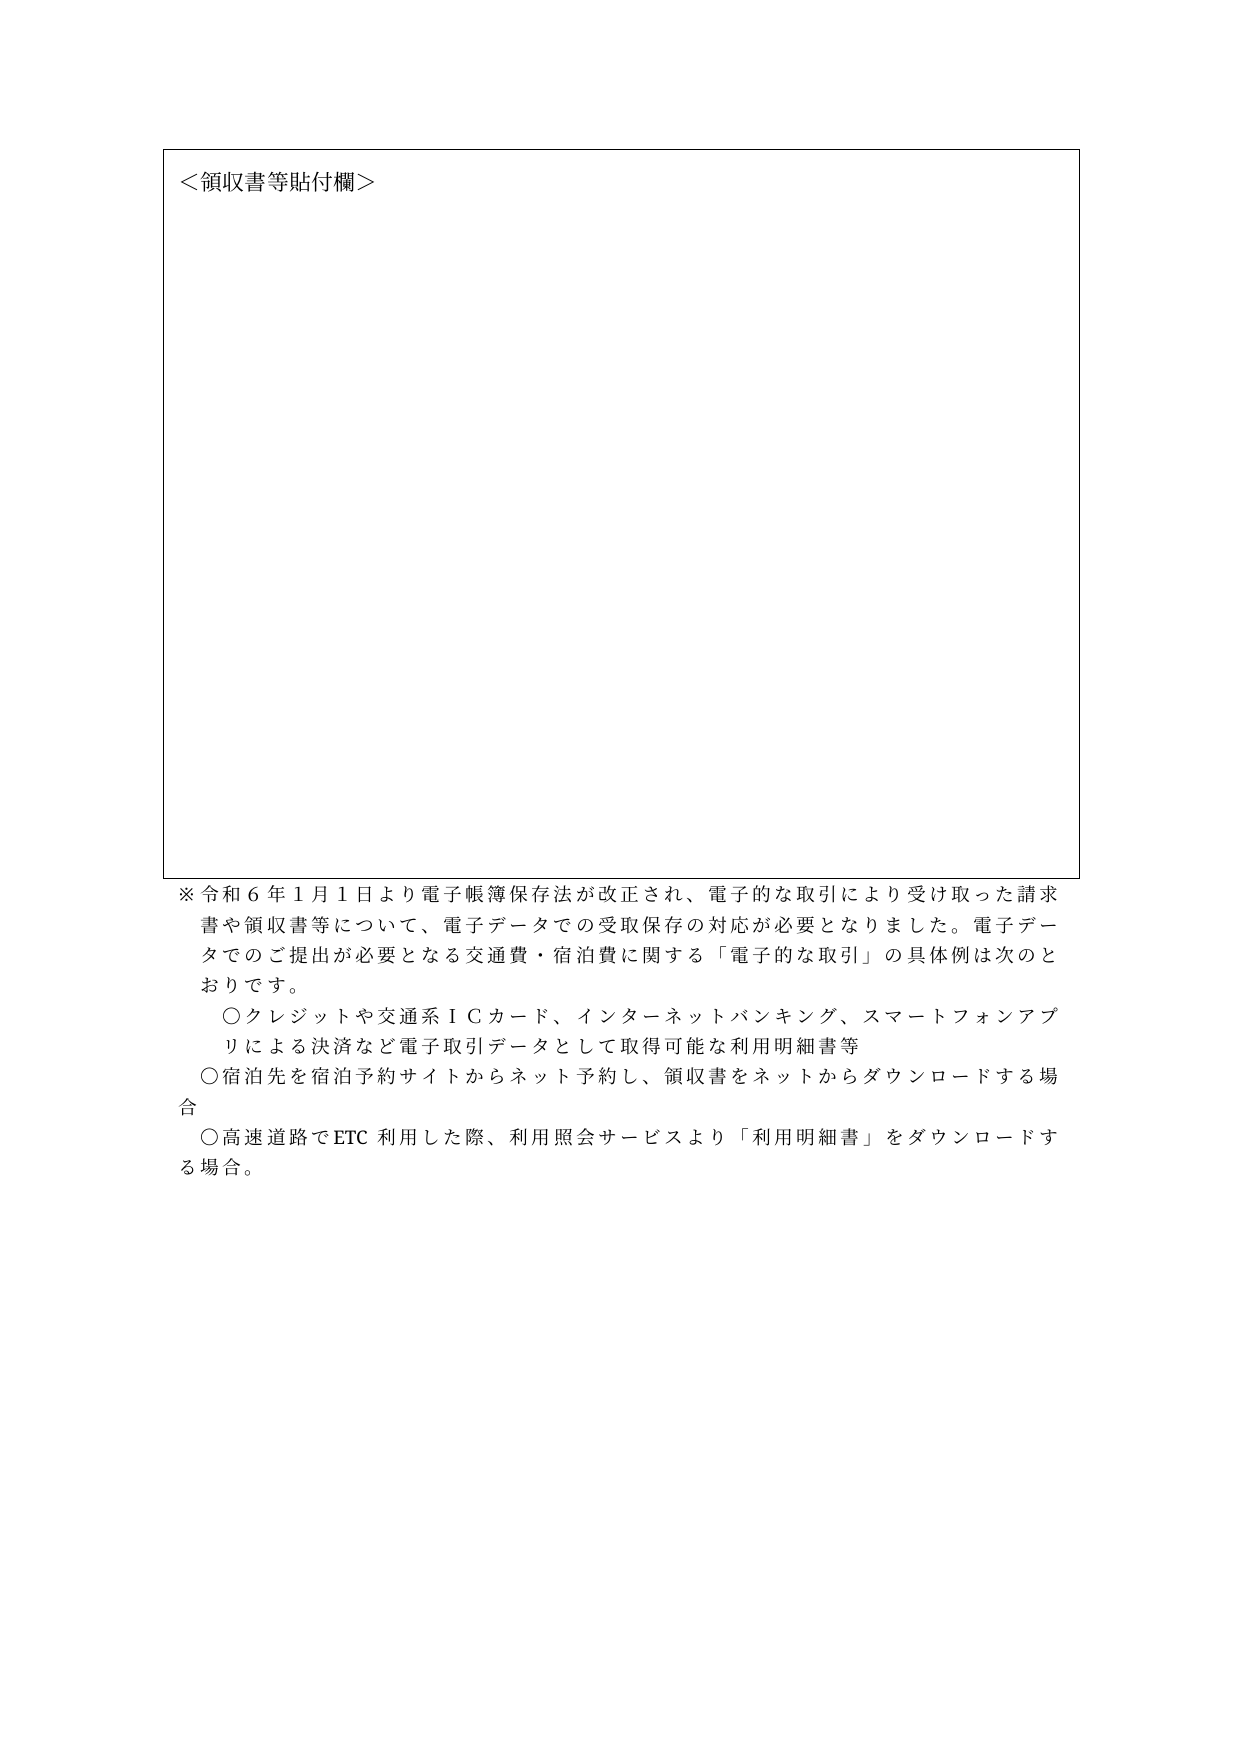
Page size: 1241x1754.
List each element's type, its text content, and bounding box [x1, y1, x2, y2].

text 〇クレジットや交通系ＩＣカード、インターネットバンキング、スマートフォンアプリによる決済など電子取引データとして取得可能な利用明細書等 [201, 1000, 1062, 1061]
text 〇宿泊先を宿泊予約サイトからネット予約し、領収書をネットからダウンロードする場合 [178, 1061, 1062, 1121]
text 〇高速道路でETC利用した際、利用照会サービスより「利用明細書」をダウンロードする場合。 [178, 1121, 1062, 1182]
text ※令和６年１月１日より電子帳簿保存法が改正され、電子的な取引により受け取った請求書や領収書等について、電子データでの受取保存の対応が必要となりました。電子データでのご提出が必要となる交通費・宿泊費に関する「電子的な取引」の具体例は次のとおりです。 [178, 879, 1062, 1000]
table_cell ＜領収書等貼付欄＞ [164, 150, 1079, 878]
